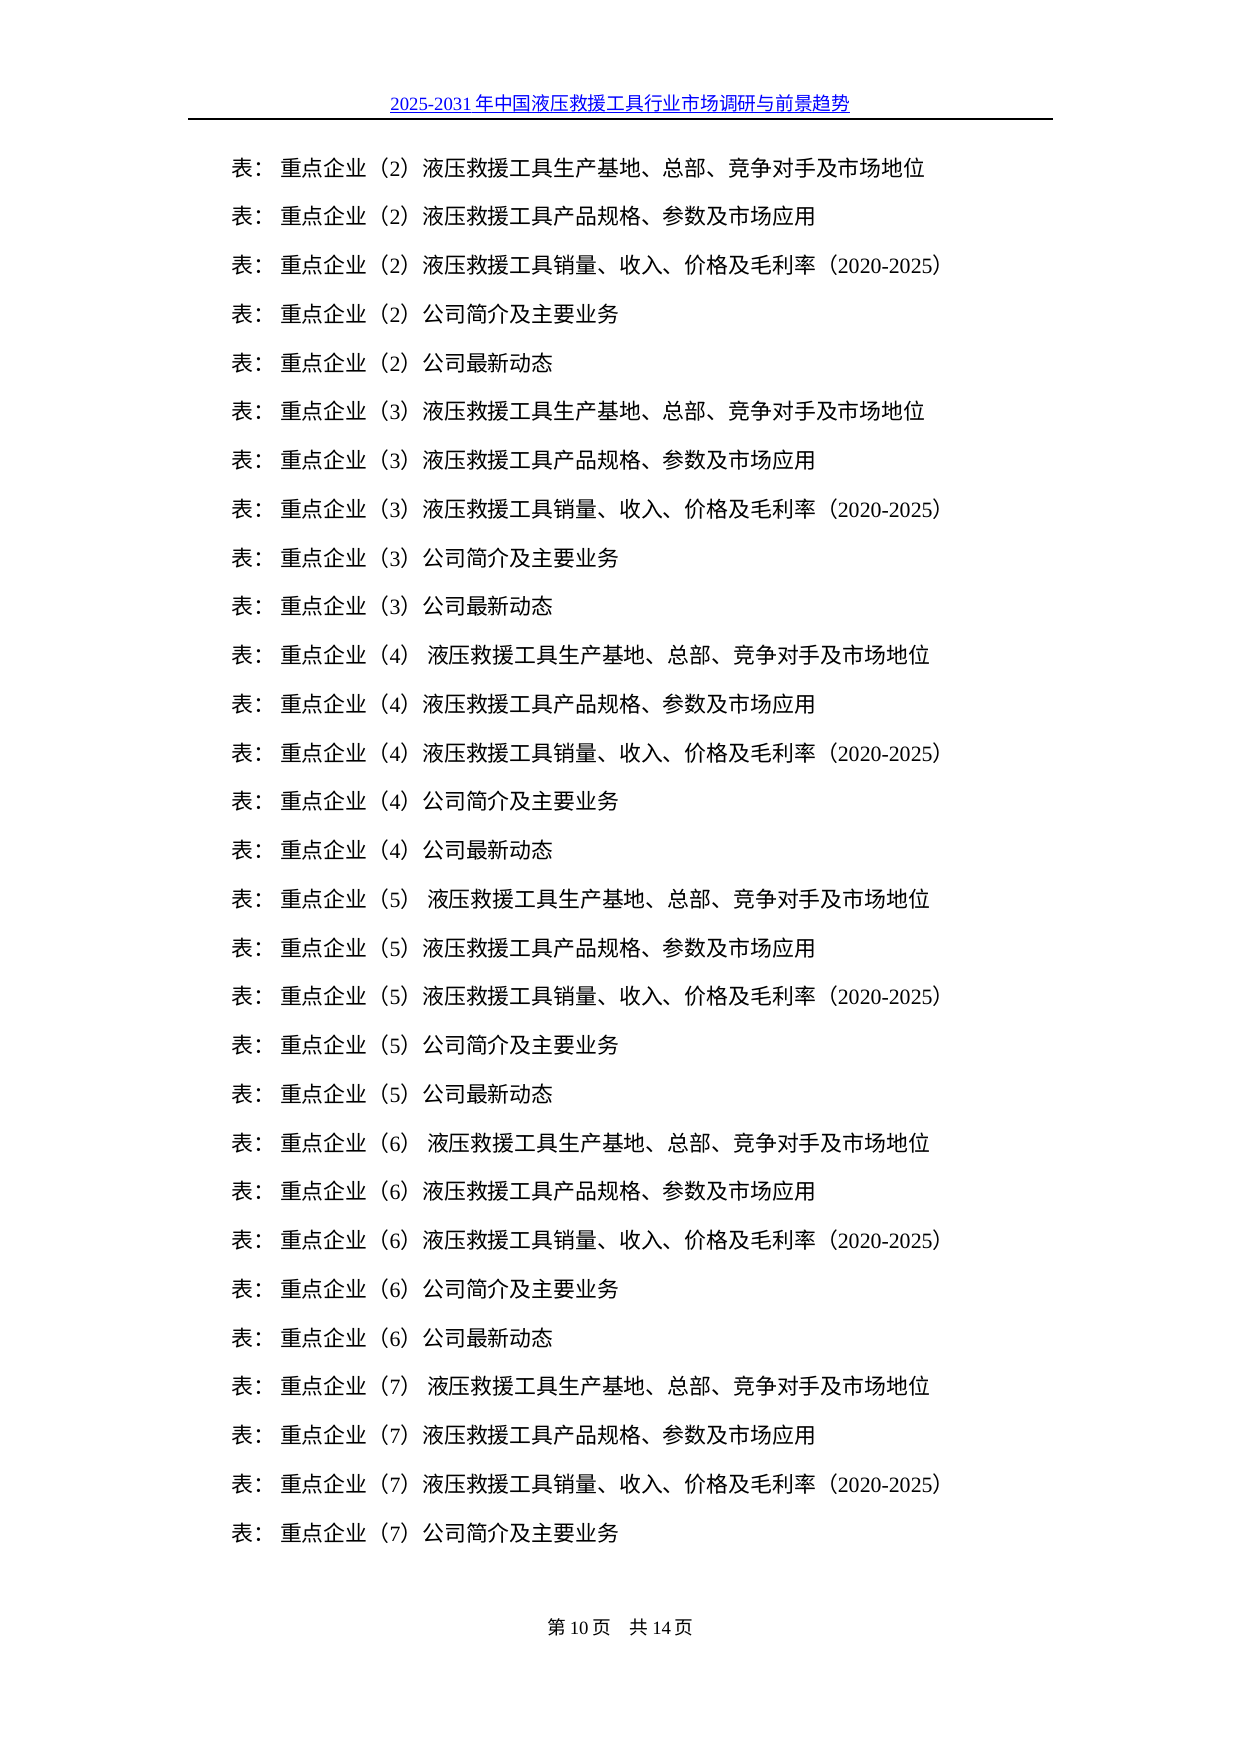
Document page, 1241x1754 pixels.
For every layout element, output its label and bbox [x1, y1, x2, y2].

text [187, 150, 1053, 1548]
